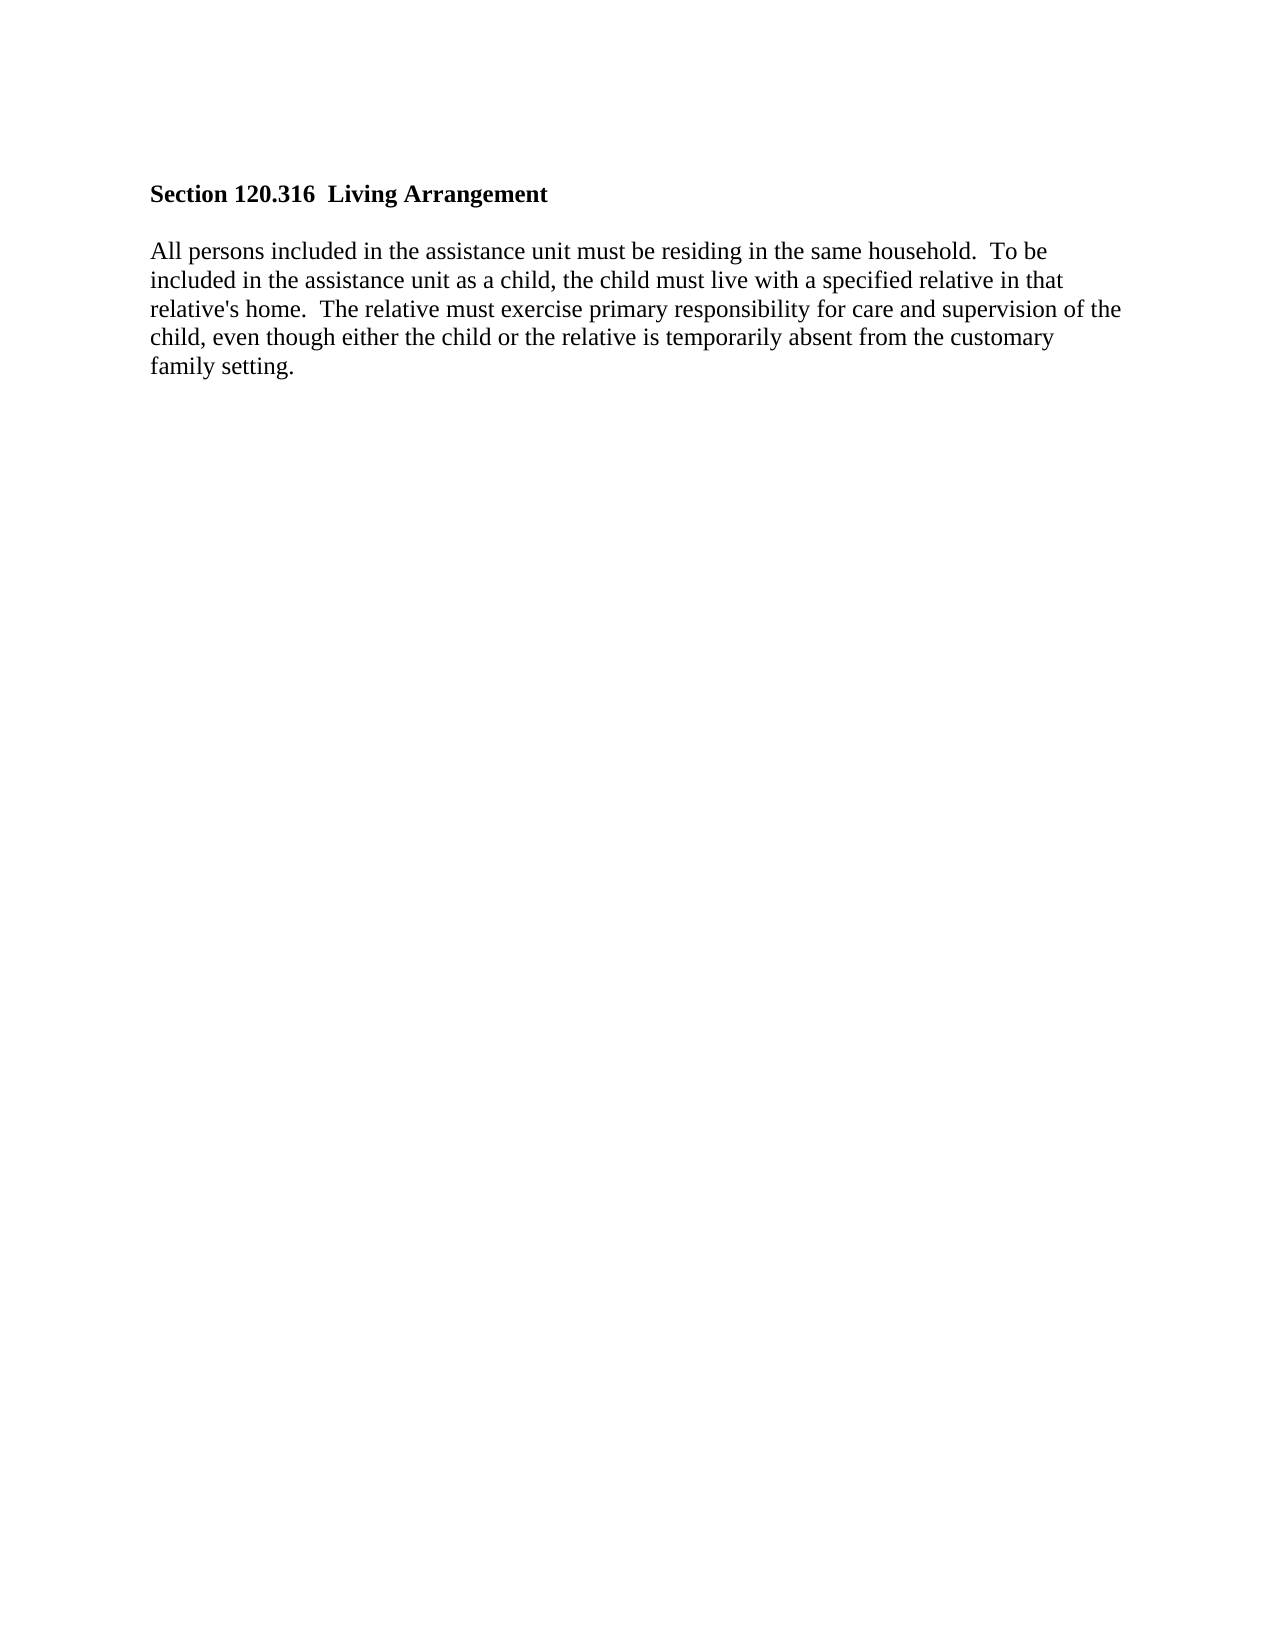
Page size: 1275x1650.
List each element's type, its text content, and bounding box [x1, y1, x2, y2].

text All persons included in the assistance unit must be residing in the same household. To be included in the assistance unit as a child, the child must live with a specified relative in that relative's home. The relative must exercise primary responsibility for care and supervision of the child, even though either the child or the relative is temporarily absent from the customary family setting. [150, 236, 1125, 380]
text Section 120.316 Living Arrangement [150, 179, 1125, 207]
